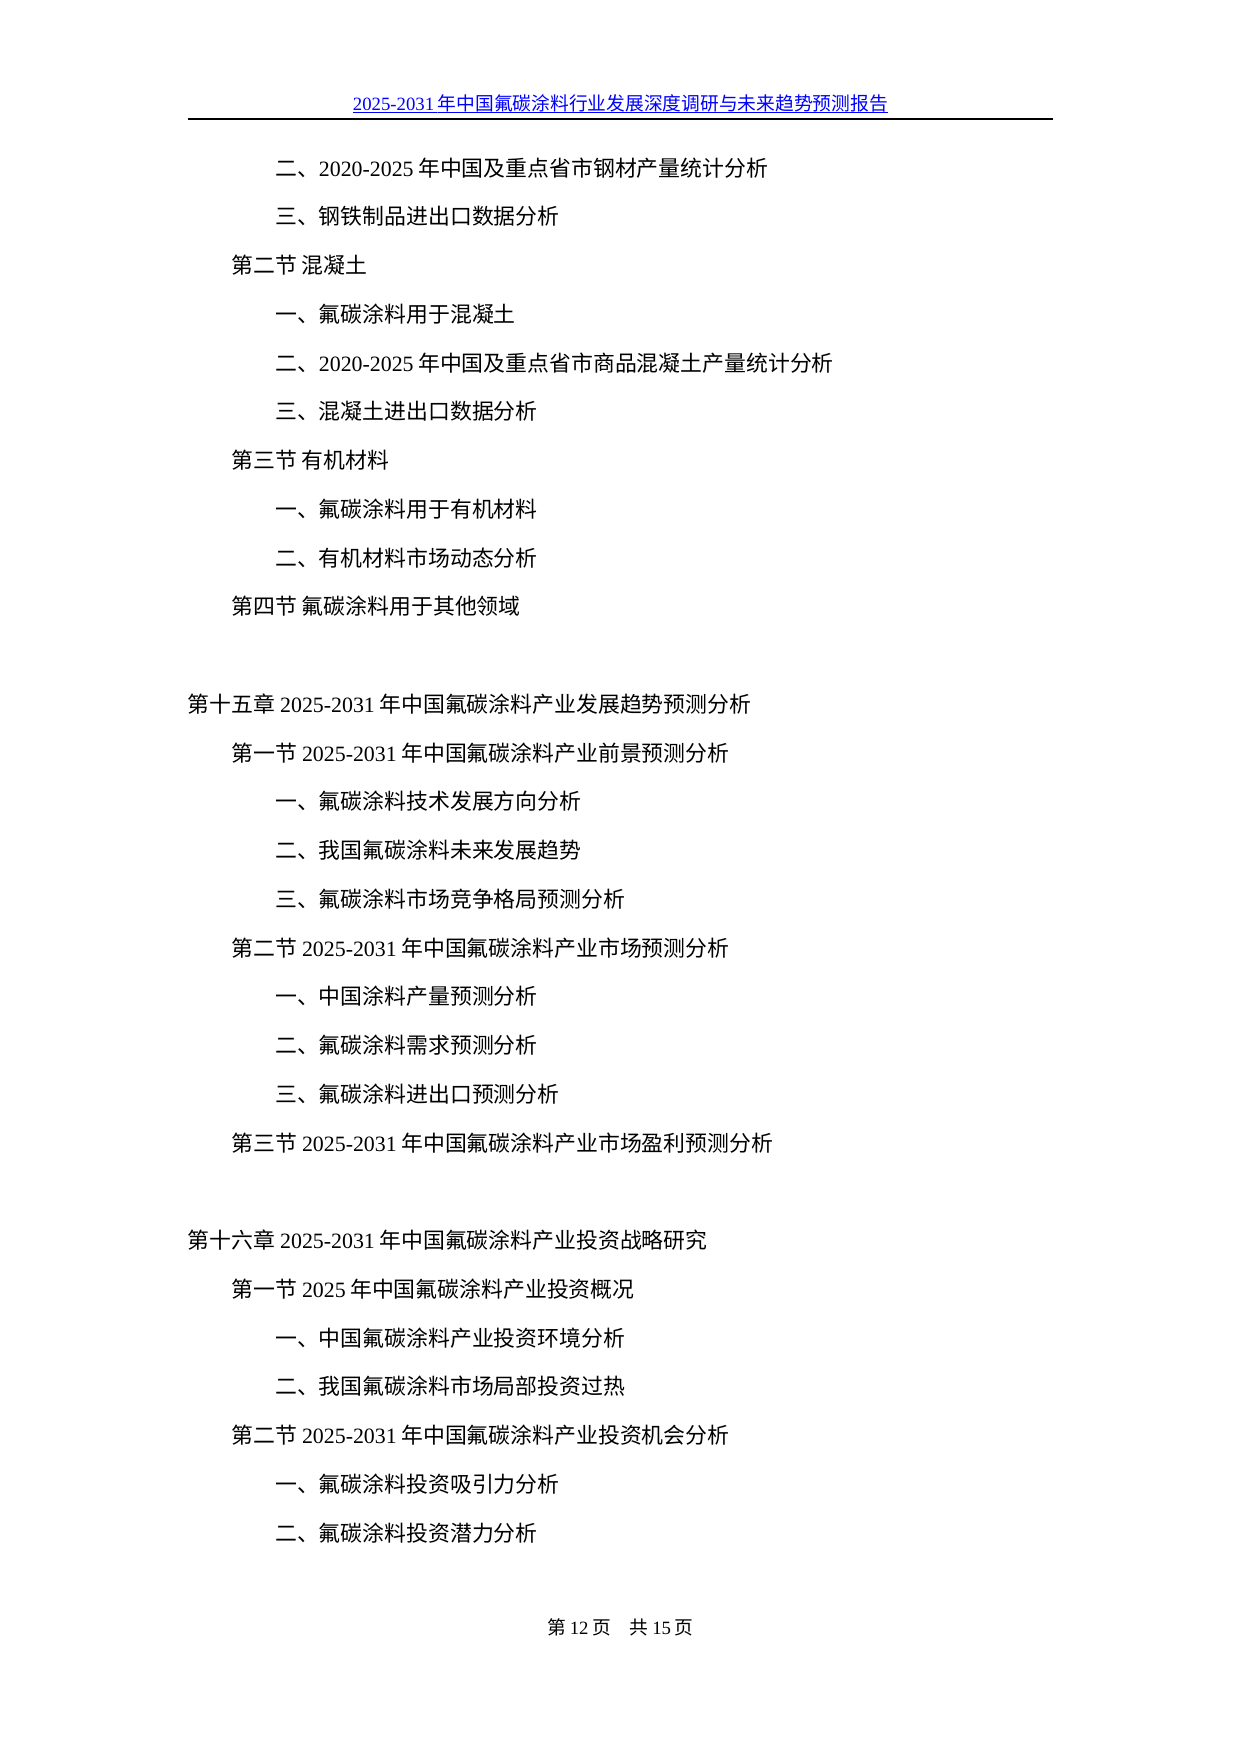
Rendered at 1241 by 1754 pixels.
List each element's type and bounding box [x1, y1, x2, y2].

text [187, 150, 1053, 1548]
